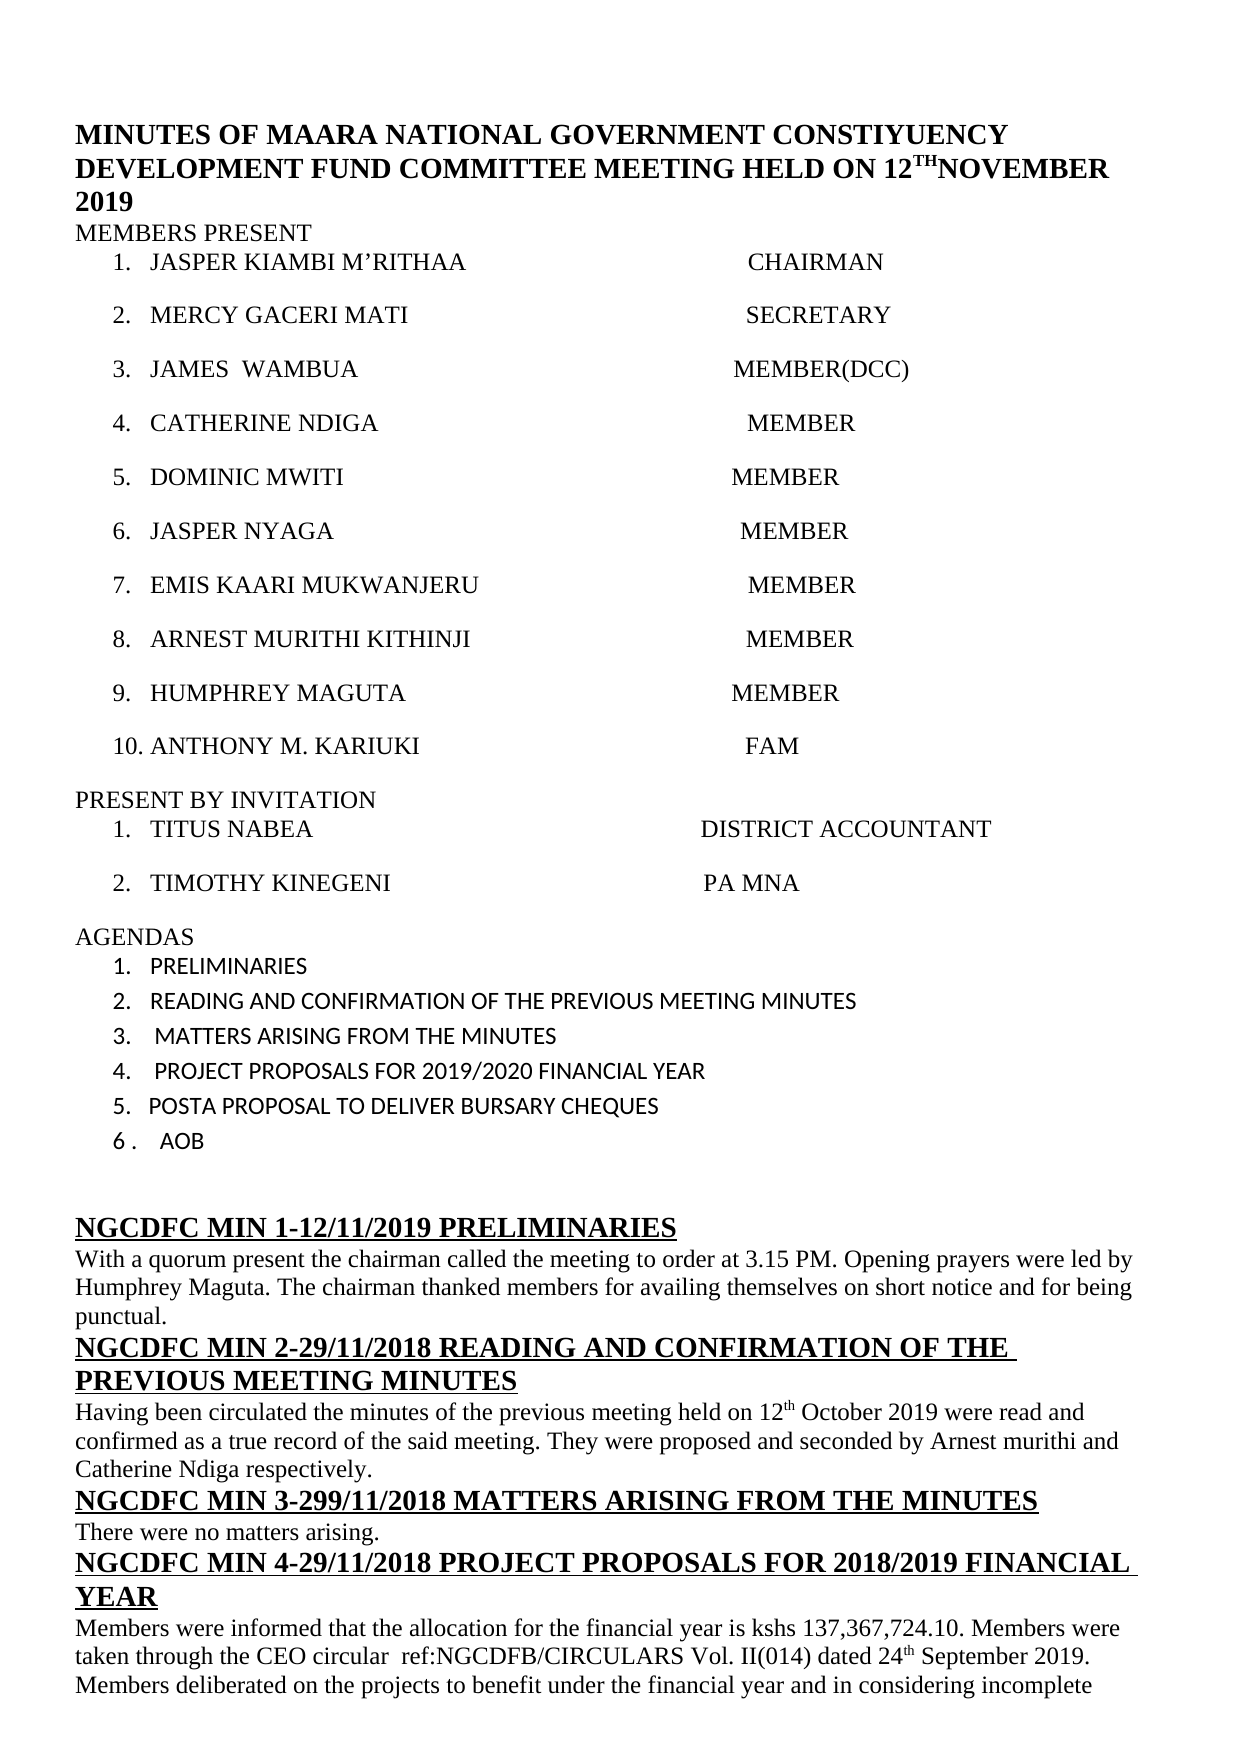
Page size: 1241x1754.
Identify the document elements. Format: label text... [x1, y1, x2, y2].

text There were no matters arising. [75, 1517, 1165, 1546]
list HUMPHREY MAGUTA MEMBER [112, 678, 1165, 706]
list JAMES WAMBUA MEMBER(DCC) [112, 354, 1165, 383]
list 5. POSTA PROPOSAL TO DELIVER BURSARY CHEQUES [112, 1091, 1165, 1121]
list 4. PROJECT PROPOSALS FOR 2019/2020 FINANCIAL YEAR [112, 1056, 1165, 1086]
text With a quorum present the chairman called the meeting to order at 3.15 PM. Opening prayers were led by Humphrey Maguta. The chairman thanked members for availing themselves on short notice and for being punctual. [75, 1244, 1165, 1330]
list PRELIMINARIES [112, 951, 1165, 981]
text MINUTES OF MAARA NATIONAL GOVERNMENT CONSTIYUENCY DEVELOPMENT FUND COMMITTEE MEETING HELD ON 12THNOVEMBER 2019 [75, 117, 1165, 218]
list ANTHONY M. KARIUKI FAM [112, 731, 1165, 760]
list 6 . AOB [112, 1126, 1165, 1156]
text NGCDFC MIN 4-29/11/2018 PROJECT PROPOSALS FOR 2018/2019 FINANCIAL YEAR [75, 1546, 1165, 1613]
list CATHERINE NDIGA MEMBER [112, 408, 1165, 437]
list READING AND CONFIRMATION OF THE PREVIOUS MEETING MINUTES [112, 986, 1165, 1016]
list 3. MATTERS ARISING FROM THE MINUTES [112, 1021, 1165, 1051]
list MERCY GACERI MATI SECRETARY [112, 301, 1165, 329]
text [75, 1613, 1165, 1699]
text PRESENT BY INVITATION [75, 785, 1165, 814]
text NGCDFC MIN 2-29/11/2018 READING AND CONFIRMATION OF THE PREVIOUS MEETING MINUTES [75, 1330, 1165, 1397]
text AGENDAS [75, 922, 1165, 951]
list TITUS NABEA DISTRICT ACCOUNTANT [112, 814, 1165, 843]
list JASPER KIAMBI M’RITHAA CHAIRMAN [112, 247, 1165, 276]
list TIMOTHY KINEGENI PA MNA [112, 868, 1165, 897]
list JASPER NYAGA MEMBER [112, 516, 1165, 545]
text NGCDFC MIN 1-12/11/2019 PRELIMINARIES [75, 1210, 1165, 1244]
text MEMBERS PRESENT [75, 218, 1165, 247]
list EMIS KAARI MUKWANJERU MEMBER [112, 570, 1165, 599]
text Having been circulated the minutes of the previous meeting held on 12th October 2019 were read and confirmed as a true record of the said meeting. They were proposed and seconded by Arnest murithi and Catherine Ndiga respectively. [75, 1397, 1165, 1483]
list DOMINIC MWITI MEMBER [112, 462, 1165, 491]
text NGCDFC MIN 3-299/11/2018 MATTERS ARISING FROM THE MINUTES [75, 1483, 1165, 1517]
list ARNEST MURITHI KITHINJI MEMBER [112, 624, 1165, 652]
